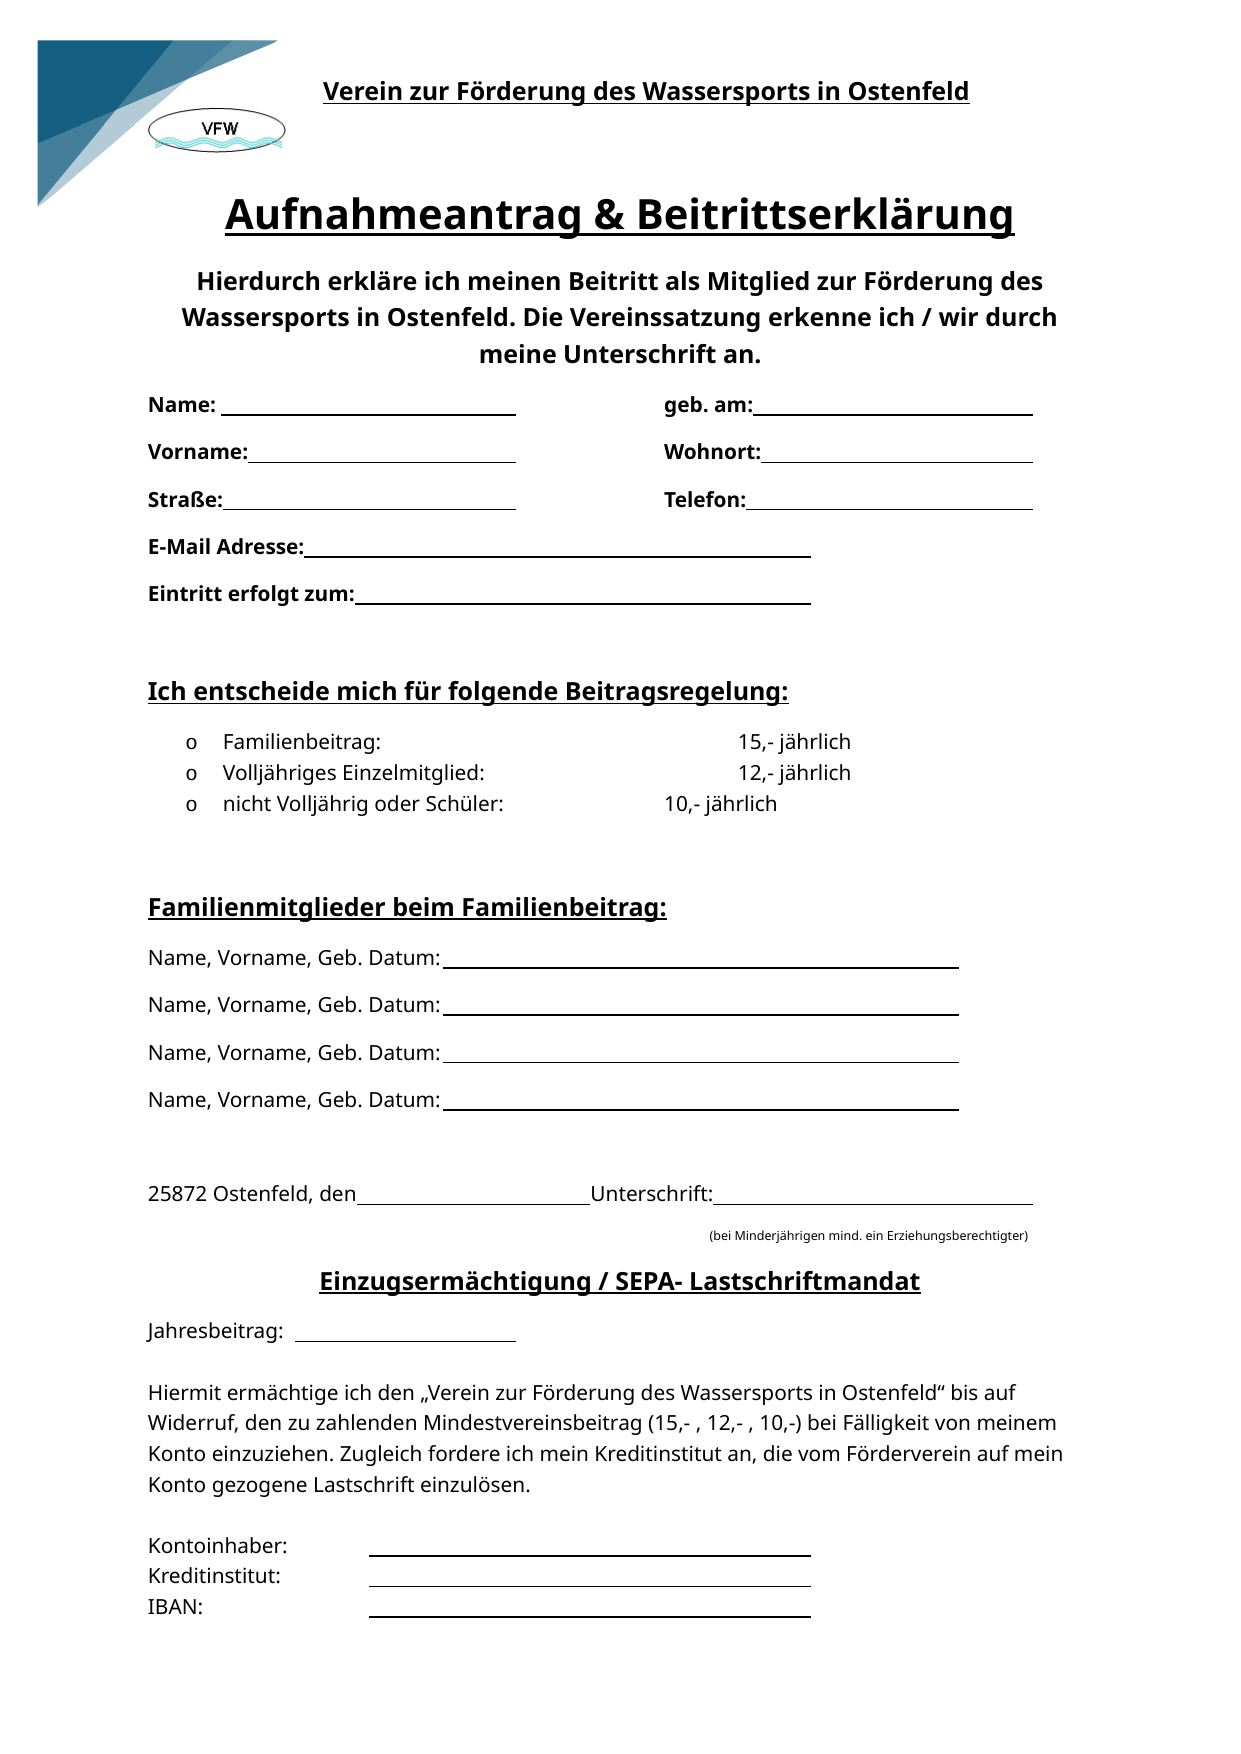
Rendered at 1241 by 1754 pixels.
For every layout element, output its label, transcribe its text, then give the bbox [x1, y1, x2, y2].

text Familienmitglieder beim Familienbeitrag: [148, 889, 1093, 924]
text Einzugsermächtigung / SEPA- Lastschriftmandat [148, 1263, 1093, 1297]
list Volljähriges Einzelmitglied: 12,- jährlich [185, 758, 1093, 787]
text Kontoinhaber: [148, 1531, 1093, 1559]
picture [37, 40, 287, 209]
list nicht Volljährig oder Schüler: 10,- jährlich [185, 789, 1093, 817]
text Ich entscheide mich für folgende Beitragsregelung: [148, 674, 1093, 708]
text Aufnahmeantrag & Beitrittserklärung [148, 185, 1093, 242]
text Kreditinstitut: [148, 1562, 1093, 1590]
text Hierdurch erkläre ich meinen Beitritt als Mitglied zur Förderung des Wassersports in Ostenfeld. Die Vereinssatzung erkenne ich / wir durch meine Unterschrift an. [148, 263, 1093, 371]
text E-Mail Adresse: [148, 532, 1093, 560]
text Name, Vorname, Geb. Datum: [148, 990, 1093, 1019]
text Straße: Telefon: [148, 485, 1093, 513]
text IBAN: [148, 1592, 1093, 1621]
text Name, Vorname, Geb. Datum: [148, 1085, 1093, 1113]
text Name, Vorname, Geb. Datum: [148, 1038, 1093, 1066]
text Vorname: Wohnort: [148, 437, 1093, 466]
text Eintritt erfolgt zum: [148, 579, 1093, 608]
text Hiermit ermächtige ich den „Verein zur Förderung des Wassersports in Ostenfeld“ bis auf Widerruf, den zu zahlenden Mindestvereinsbeitrag (15,- , 12,- , 10,-) bei Fälligkeit von meinem Konto einzuziehen. Zugleich fordere ich mein Kreditinstitut an, die vom Förderverein auf mein Konto gezogene Lastschrift einzulösen. [148, 1378, 1093, 1498]
text 25872 Ostenfeld, den Unterschrift: [148, 1179, 1093, 1208]
list Familienbeitrag: 15,- jährlich [185, 727, 1093, 756]
text Name, Vorname, Geb. Datum: [148, 943, 1093, 971]
text (bei Minderjährigen mind. ein Erziehungsberechtigter) [148, 1227, 1093, 1244]
text Jahresbeitrag: [148, 1317, 1093, 1345]
text Name: geb. am: [148, 390, 1093, 418]
